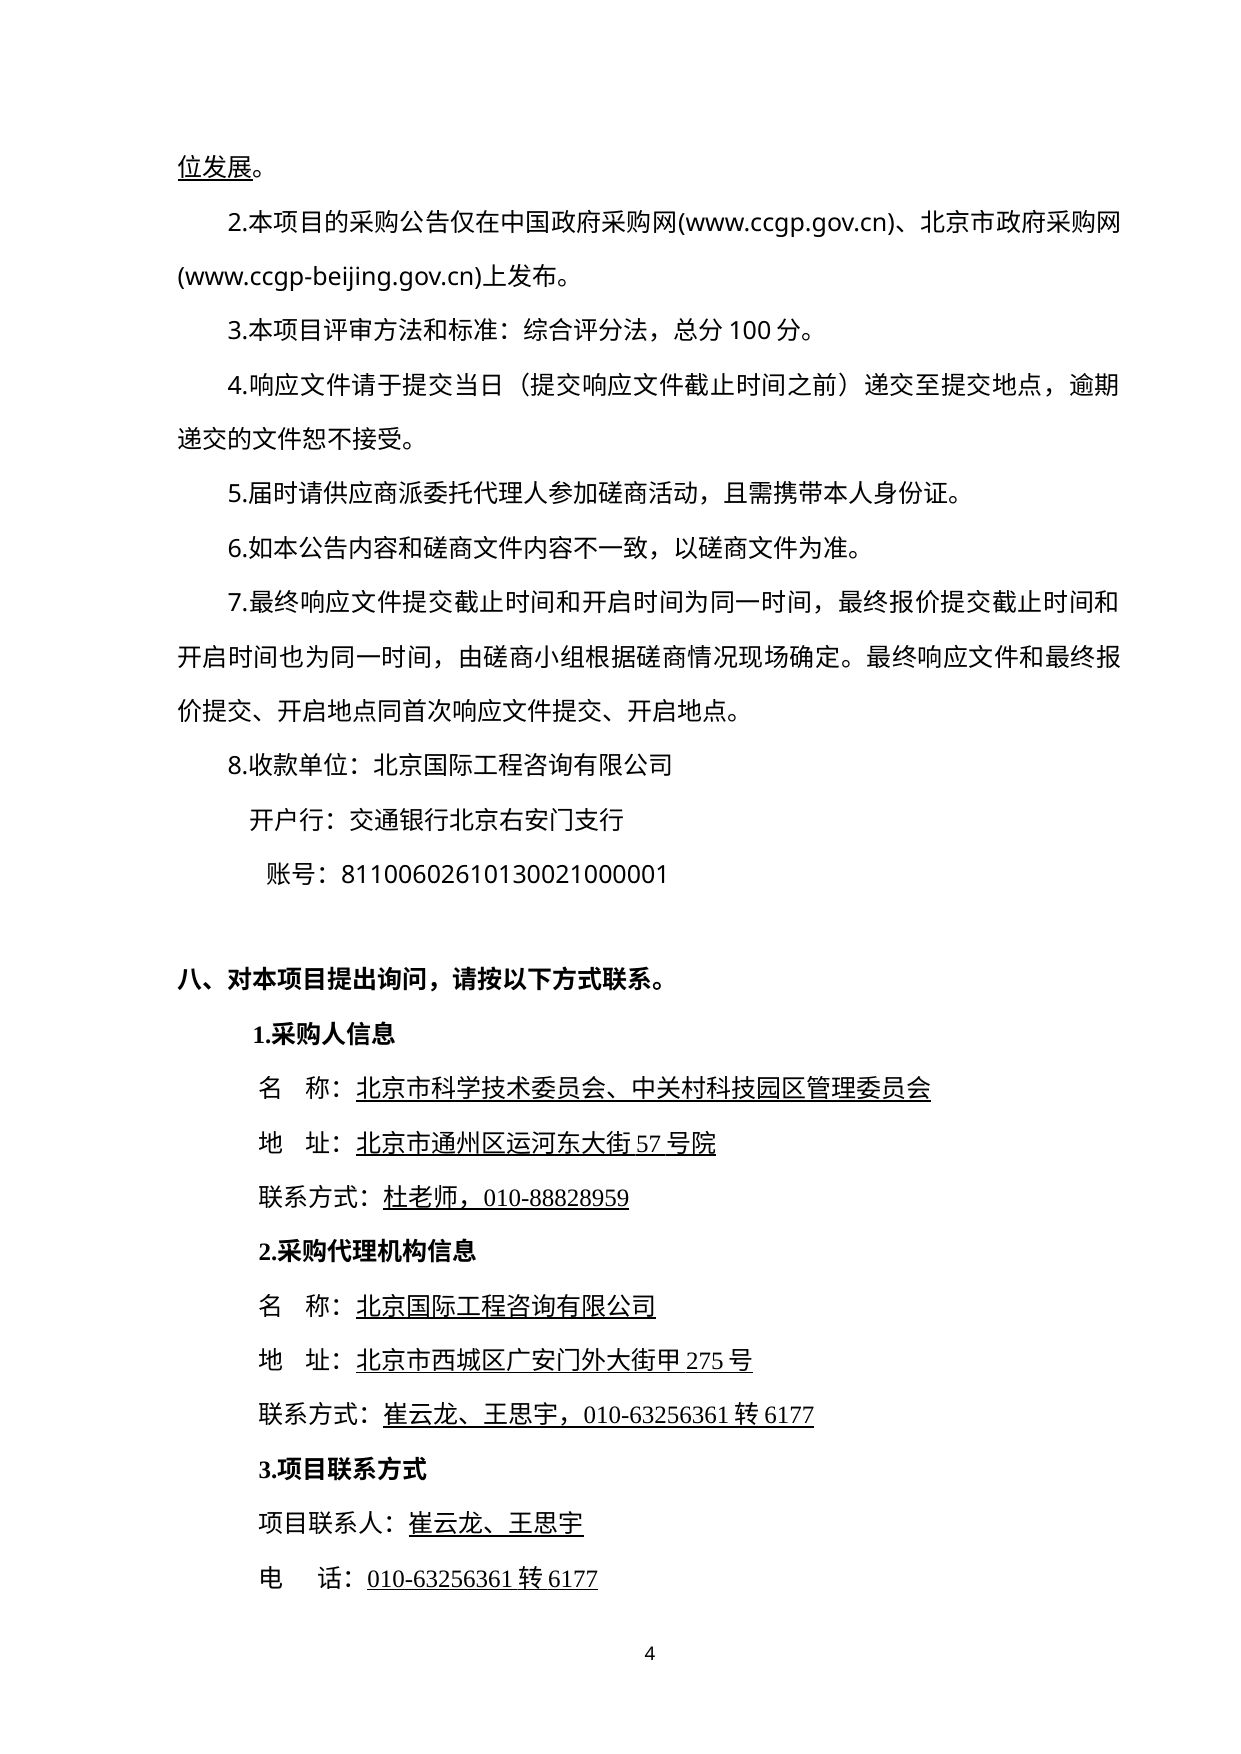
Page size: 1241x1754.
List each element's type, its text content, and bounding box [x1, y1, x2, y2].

subtitle 八、对本项目提出询问，请按以下方式联系。 [177, 960, 1122, 996]
text 6.如本公告内容和磋商文件内容不一致，以磋商文件为准。 [177, 528, 1122, 564]
text 账号：81100602610130021000001 [177, 854, 1122, 891]
text 联系方式：崔云龙、王思宇，010-63256361转6177 [258, 1395, 1122, 1431]
text 1.采购人信息 [177, 1014, 1122, 1051]
text 2.本项目的采购公告仅在中国政府采购网(www.ccgp.gov.cn)、北京市政府采购网(www.ccgp-beijing.gov.cn)上发布。 [177, 202, 1122, 293]
text 联系方式：杜老师，010-88828959 [258, 1177, 1122, 1214]
text 电 话：010-63256361转6177 [258, 1558, 1122, 1594]
text 5.届时请供应商派委托代理人参加磋商活动，且需携带本人身份证。 [177, 474, 1122, 510]
text 项目联系人：崔云龙、王思宇 [258, 1504, 1122, 1540]
text 地 址：北京市西城区广安门外大街甲275号 [258, 1341, 1122, 1377]
text 名 称：北京市科学技术委员会、中关村科技园区管理委员会 [258, 1069, 1122, 1105]
text 名 称：北京国际工程咨询有限公司 [258, 1286, 1122, 1322]
text 2.采购代理机构信息 [258, 1232, 1122, 1268]
text 开户行：交通银行北京右安门支行 [177, 800, 1122, 836]
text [177, 148, 1122, 184]
text 3.项目联系方式 [258, 1449, 1122, 1486]
text 3.本项目评审方法和标准：综合评分法，总分100分。 [177, 311, 1122, 347]
text 地 址：北京市通州区运河东大街57号院 [258, 1123, 1122, 1159]
text 8.收款单位：北京国际工程咨询有限公司 [177, 746, 1122, 782]
text 4.响应文件请于提交当日（提交响应文件截止时间之前）递交至提交地点，逾期递交的文件恕不接受。 [177, 365, 1122, 456]
text 7.最终响应文件提交截止时间和开启时间为同一时间，最终报价提交截止时间和开启时间也为同一时间，由磋商小组根据磋商情况现场确定。最终响应文件和最终报价提交、开启地点同首次响应文件提交、开启地点。 [177, 583, 1122, 728]
